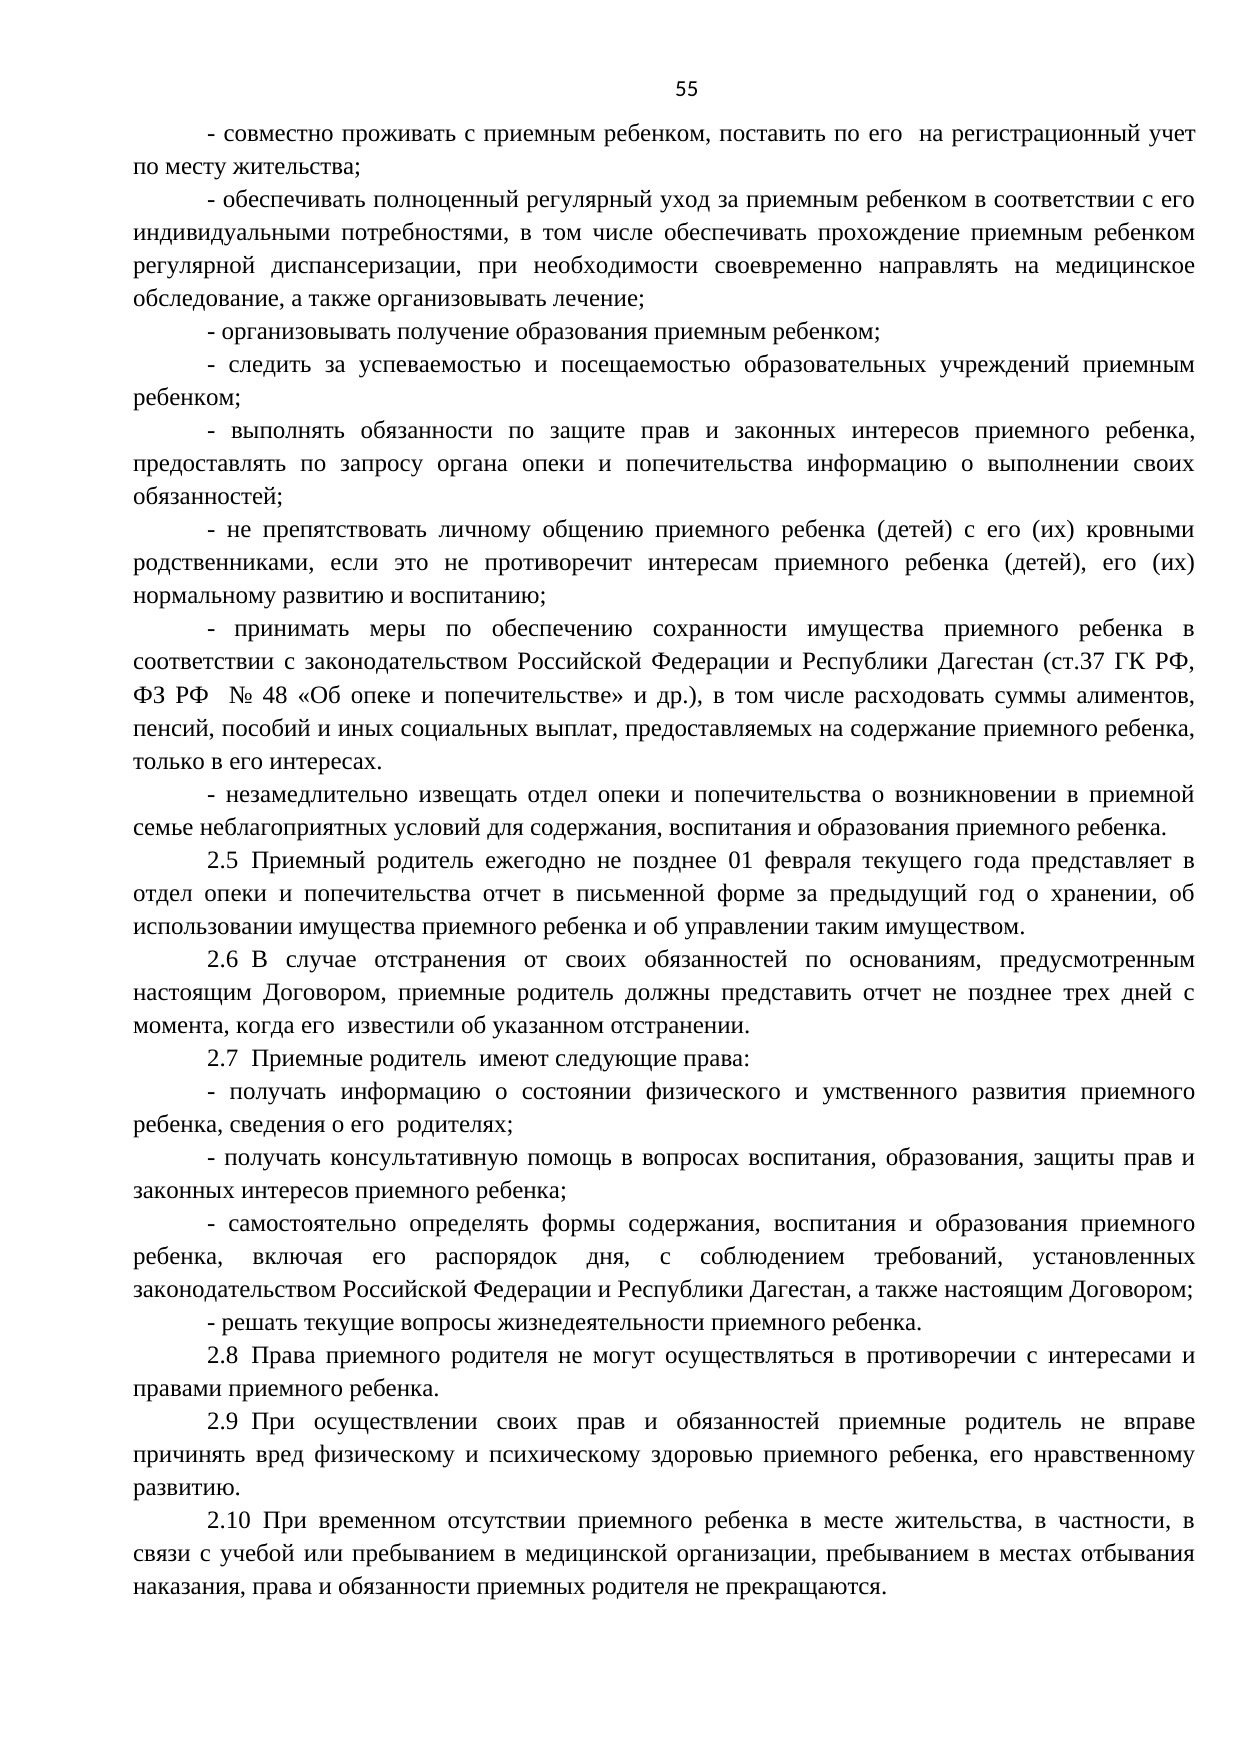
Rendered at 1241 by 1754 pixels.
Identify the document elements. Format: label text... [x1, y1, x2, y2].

text - обеспечивать полноценный регулярный уход за приемным ребенком в соответствии с его индивидуальными потребностями, в том числе обеспечивать прохождение приемным ребенком регулярной диспансеризации, при необходимости своевременно направлять на медицинское обследование, а также организовывать лечение; [133, 184, 1196, 312]
text - совместно проживать с приемным ребенком, поставить по его на регистрационный учет по месту жительства; [133, 118, 1196, 180]
text - решать текущие вопросы жизнедеятельности приемного ребенка. [133, 1307, 1196, 1336]
text - выполнять обязанности по защите прав и законных интересов приемного ребенка, предоставлять по запросу органа опеки и попечительства информацию о выполнении своих обязанностей; [133, 415, 1196, 510]
list При осуществлении своих прав и обязанностей приемные родитель не вправе причинять вред физическому и психическому здоровью приемного ребенка, его нравственному развитию. [133, 1406, 1196, 1501]
text - принимать меры по обеспечению сохранности имущества приемного ребенка в соответствии с законодательством Российской Федерации и Республики Дагестан (ст.37 ГК РФ, ФЗ РФ № 48 «Об опеке и попечительстве» и др.), в том числе расходовать суммы алиментов, пенсий, пособий и иных социальных выплат, предоставляемых на содержание приемного ребенка, только в его интересах. [133, 613, 1196, 774]
text - организовывать получение образования приемным ребенком; [133, 316, 1196, 345]
text - самостоятельно определять формы содержания, воспитания и образования приемного ребенка, включая его распорядок дня, с соблюдением требований, установленных законодательством Российской Федерации и Республики Дагестан, а также настоящим Договором; [133, 1208, 1196, 1303]
list Приемные родитель имеют следующие права: [133, 1043, 1196, 1072]
list При временном отсутствии приемного ребенка в месте жительства, в частности, в связи с учебой или пребыванием в медицинской организации, пребыванием в местах отбывания наказания, права и обязанности приемных родителя не прекращаются. [133, 1505, 1196, 1600]
list В случае отстранения от своих обязанностей по основаниям, предусмотренным настоящим Договором, приемные родитель должны представить отчет не позднее трех дней с момента, когда его известили об указанном отстранении. [133, 944, 1196, 1039]
text - получать консультативную помощь в вопросах воспитания, образования, защиты прав и законных интересов приемного ребенка; [133, 1142, 1196, 1204]
list Права приемного родителя не могут осуществляться в противоречии с интересами и правами приемного ребенка. [133, 1340, 1196, 1402]
text - не препятствовать личному общению приемного ребенка (детей) с его (их) кровными родственниками, если это не противоречит интересам приемного ребенка (детей), его (их) нормальному развитию и воспитанию; [133, 514, 1196, 609]
text - получать информацию о состоянии физического и умственного развития приемного ребенка, сведения о его родителях; [133, 1076, 1196, 1138]
text - следить за успеваемостью и посещаемостью образовательных учреждений приемным ребенком; [133, 349, 1196, 411]
text - незамедлительно извещать отдел опеки и попечительства о возникновении в приемной семье неблагоприятных условий для содержания, воспитания и образования приемного ребенка. [133, 779, 1196, 841]
list Приемный родитель ежегодно не позднее 01 февраля текущего года представляет в отдел опеки и попечительства отчет в письменной форме за предыдущий год о хранении, об использовании имущества приемного ребенка и об управлении таким имуществом. [133, 845, 1196, 940]
